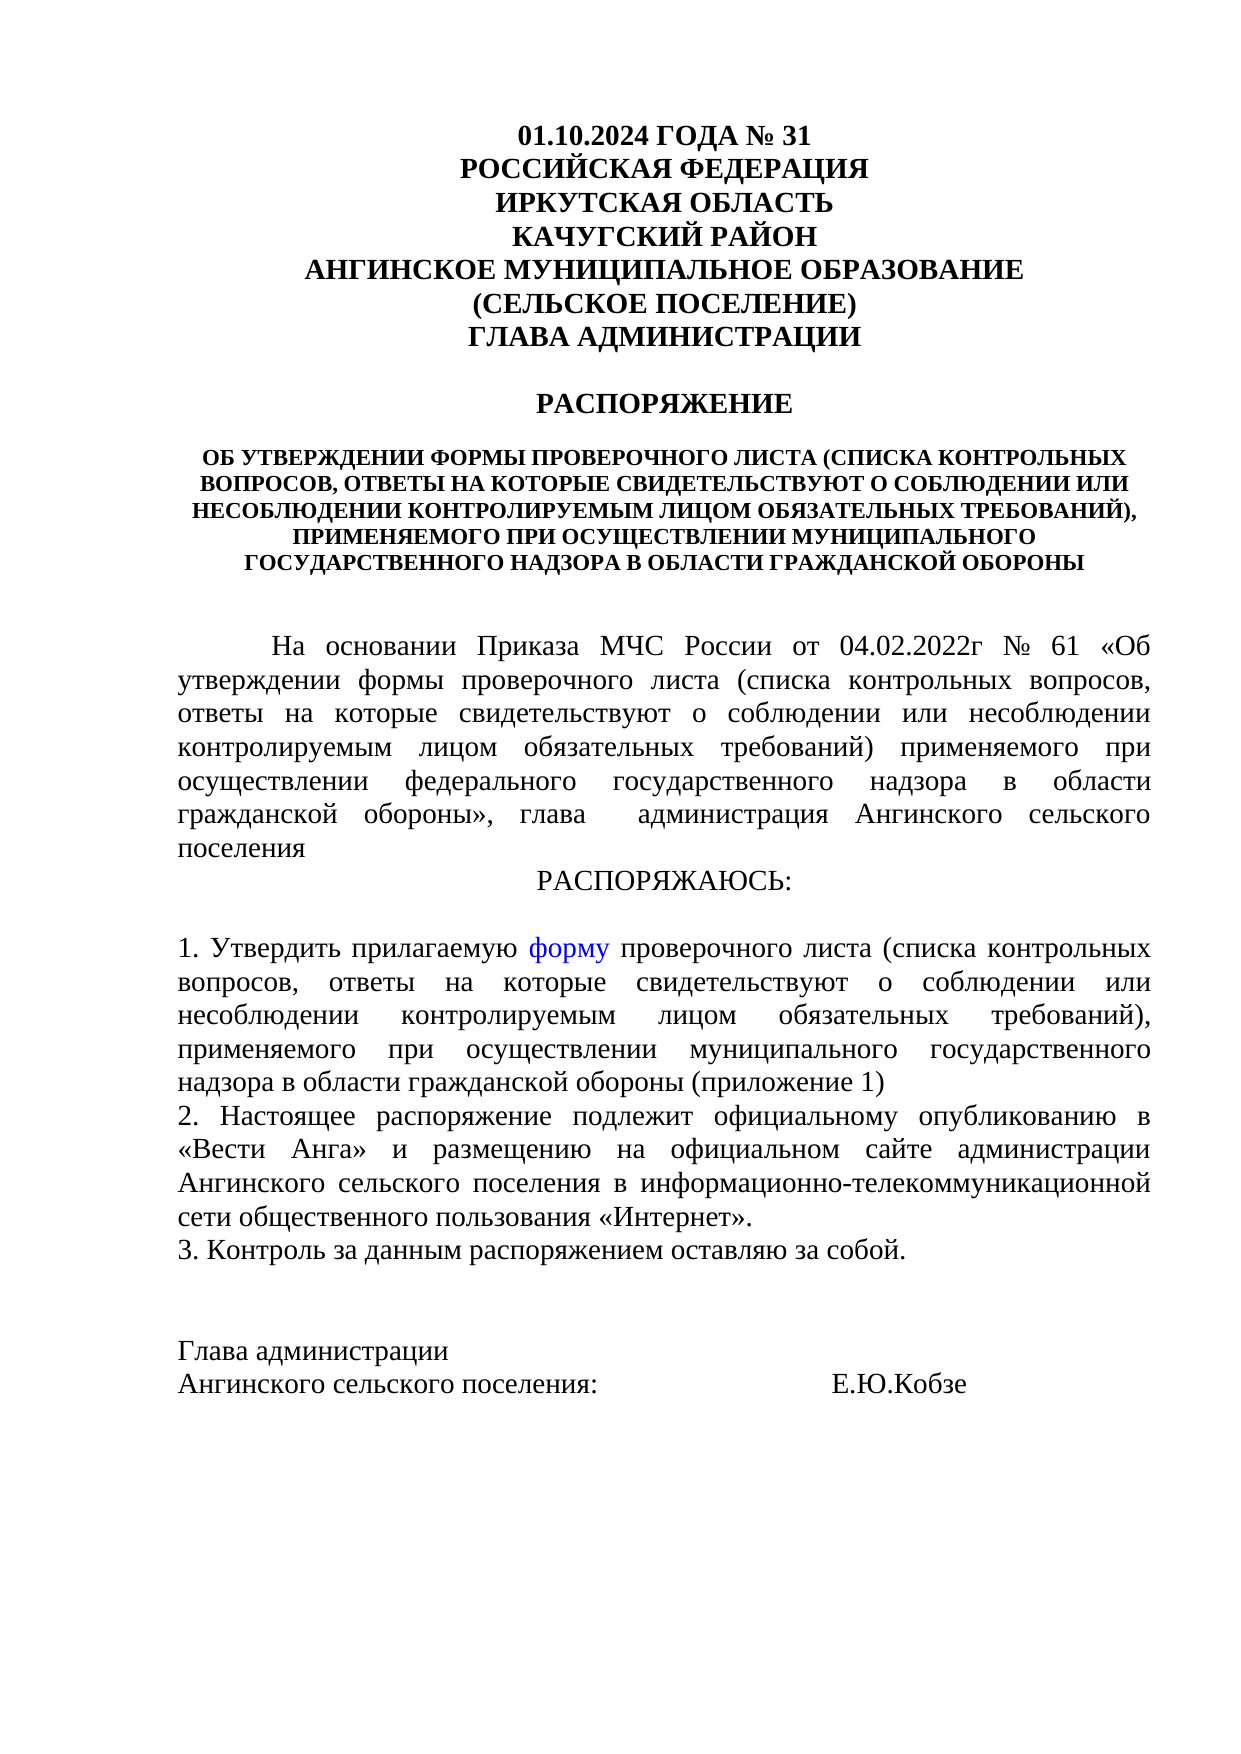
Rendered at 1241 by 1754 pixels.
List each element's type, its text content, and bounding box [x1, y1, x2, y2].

text 1. Утвердить прилагаемую форму проверочного листа (списка контрольных вопросов, ответы на которые свидетельствуют о соблюдении или несоблюдении контролируемым лицом обязательных требований), применяемого при осуществлении муниципального государственного надзора в области гражданской обороны (приложение 1) [177, 930, 1152, 1098]
text (СЕЛЬСКОЕ ПОСЕЛЕНИЕ) [177, 286, 1152, 319]
title ОБ УТВЕРЖДЕНИИ ФОРМЫ ПРОВЕРОЧНОГО ЛИСТА (СПИСКА КОНТРОЛЬНЫХ ВОПРОСОВ, ОТВЕТЫ НА КОТОРЫЕ СВИДЕТЕЛЬСТВУЮТ О СОБЛЮДЕНИИ ИЛИ НЕСОБЛЮДЕНИИ КОНТРОЛИРУЕМЫМ ЛИЦОМ ОБЯЗАТЕЛЬНЫХ ТРЕБОВАНИЙ), ПРИМЕНЯЕМОГО ПРИ ОСУЩЕСТВЛЕНИИ МУНИЦИПАЛЬНОГО ГОСУДАРСТВЕННОГО НАДЗОРА В ОБЛАСТИ ГРАЖДАНСКОЙ ОБОРОНЫ [177, 444, 1152, 576]
text ИРКУТСКАЯ ОБЛАСТЬ [177, 185, 1152, 219]
text АНГИНСКОЕ МУНИЦИПАЛЬНОЕ ОБРАЗОВАНИЕ [177, 252, 1152, 286]
text Глава администрации [177, 1333, 1152, 1366]
text РАСПОРЯЖЕНИЕ [177, 386, 1152, 420]
text На основании Приказа МЧС России от 04.02.2022г № 61 «Об утверждении формы проверочного листа (списка контрольных вопросов, ответы на которые свидетельствуют о соблюдении или несоблюдении контролируемым лицом обязательных требований) применяемого при осуществлении федерального государственного надзора в области гражданской обороны», глава администрация Ангинского сельского поселения [177, 628, 1152, 863]
text РОССИЙСКАЯ ФЕДЕРАЦИЯ [177, 152, 1152, 185]
text РАСПОРЯЖАЮСЬ: [177, 863, 1152, 897]
text КАЧУГСКИЙ РАЙОН [177, 219, 1152, 252]
text 2. Настоящее распоряжение подлежит официальному опубликованию в «Вести Анга» и размещению на официальном сайте администрации Ангинского сельского поселения в информационно-телекоммуникационной сети общественного пользования «Интернет». [177, 1098, 1152, 1232]
text ГЛАВА АДМИНИСТРАЦИИ [177, 319, 1152, 353]
text Ангинского сельского поселения: Е.Ю.Кобзе [177, 1366, 1152, 1400]
text 3. Контроль за данным распоряжением оставляю за собой. [177, 1232, 1152, 1266]
text 01.10.2024 ГОДА № 31 [177, 118, 1152, 152]
